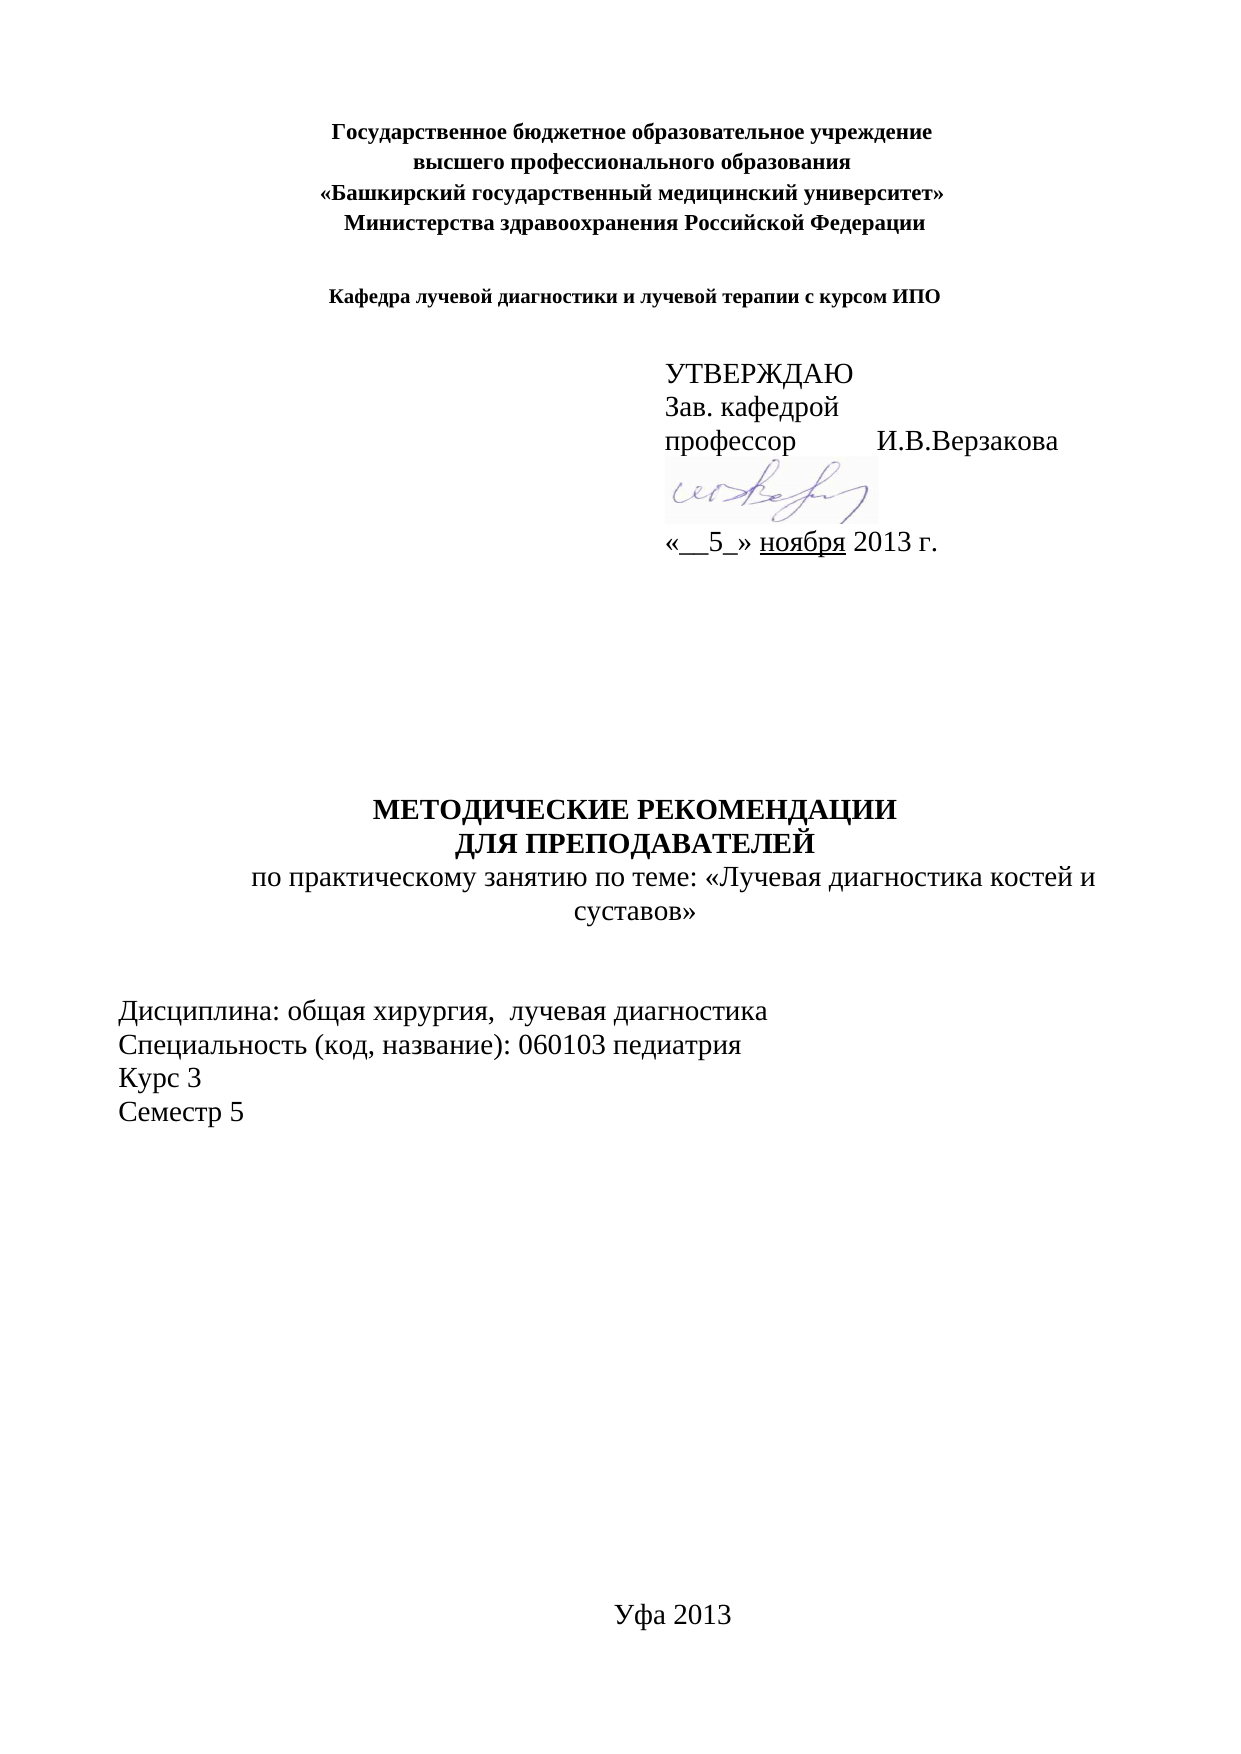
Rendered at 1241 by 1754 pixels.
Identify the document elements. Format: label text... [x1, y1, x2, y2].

text Государственное бюджетное образовательное учреждение высшего профессионального образования «Башкирский государственный медицинский университет» Министерства здравоохранения Российской Федерации [118, 118, 1152, 235]
text Уфа 2013 [118, 1597, 1152, 1631]
text Дисциплина: общая хирургия, лучевая диагностика [118, 993, 1152, 1027]
picture [664, 456, 879, 524]
text Специальность (код, название): 060103 педиатрия [118, 1027, 1152, 1061]
text по практическому занятию по теме: «Лучевая диагностика костей и суставов» [118, 859, 1152, 926]
text МЕТОДИЧЕСКИЕ РЕКОМЕНДАЦИИ [118, 792, 1152, 826]
text ДЛЯ ПРЕПОДАВАТЕЛЕЙ [118, 826, 1152, 859]
text профессор И.В.Верзакова [664, 423, 1152, 457]
text Семестр 5 [118, 1094, 1152, 1128]
text Зав. кафедрой [664, 389, 1152, 423]
text «__5_» ноября 2013 г. [664, 524, 1152, 557]
text Курс 3 [118, 1061, 1152, 1094]
title Кафедра лучевой диагностики и лучевой терапии с курсом ИПО [118, 284, 1152, 308]
text УТВЕРЖДАЮ [664, 356, 1152, 389]
